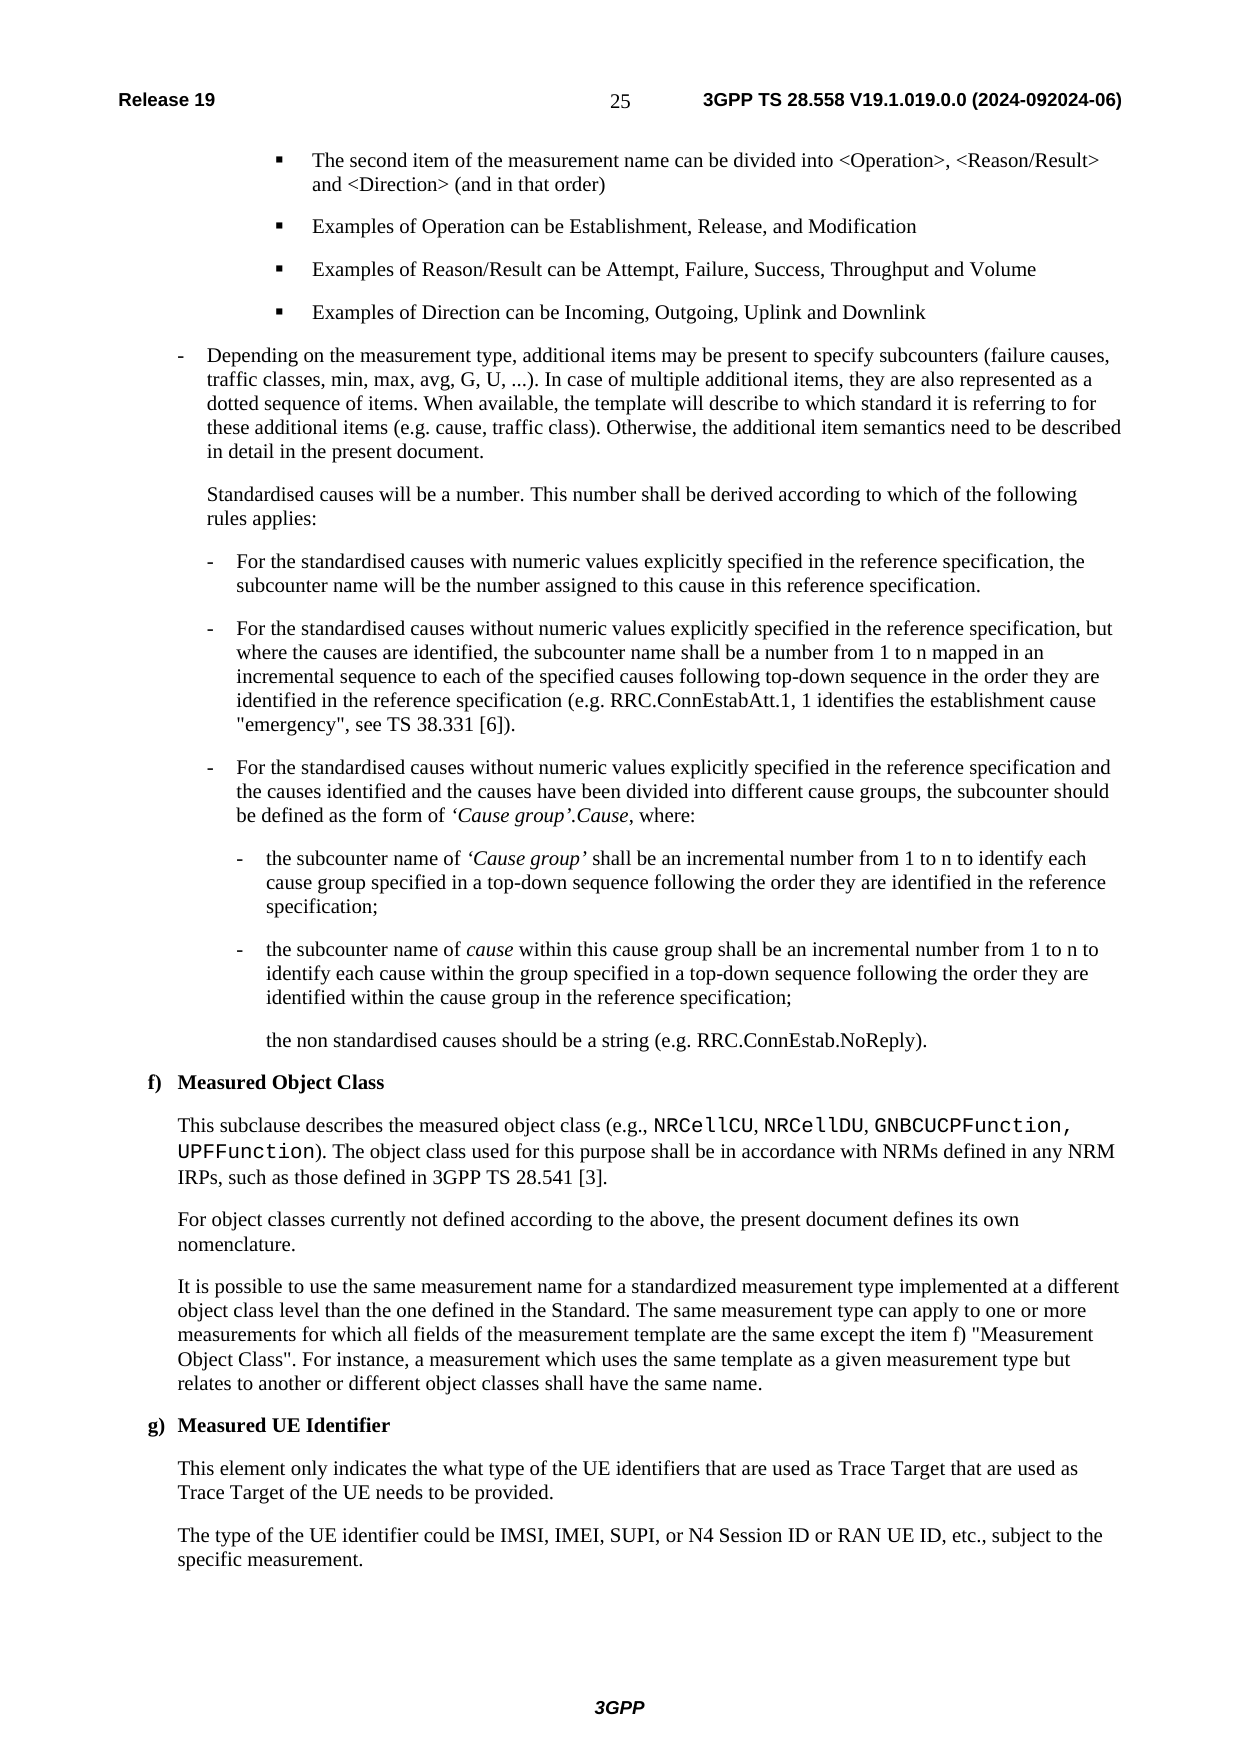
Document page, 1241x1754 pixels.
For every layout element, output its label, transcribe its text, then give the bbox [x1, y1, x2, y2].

text This subclause describes the measured object class (e.g., NRCellCU, NRCellDU, GNBCUCPFunction, UPFFunction). The object class used for this purpose shall be in accordance with NRMs defined in any NRM IRPs, such as those defined in 3GPP TS 28.541 [3]. [148, 1113, 1122, 1189]
text - the subcounter name of cause within this cause group shall be an incremental number from 1 to n to identify each cause within the group specified in a top-down sequence following the order they are identified within the cause group in the reference specification; [236, 937, 1122, 1009]
text g) Measured UE Identifier [148, 1413, 1122, 1437]
list Examples of Reason/Result can be Attempt, Failure, Success, Throughput and Volume [274, 257, 1122, 281]
text - For the standardised causes without numeric values explicitly specified in the reference specification, but where the causes are identified, the subcounter name shall be a number from 1 to n mapped in an incremental sequence to each of the specified causes following top-down sequence in the order they are identified in the reference specification (e.g. RRC.ConnEstabAtt.1, 1 identifies the establishment cause "emergency", see TS 38.331 [6]). [207, 616, 1122, 736]
text - For the standardised causes without numeric values explicitly specified in the reference specification and the causes identified and the causes have been divided into different cause groups, the subcounter should be defined as the form of ‘Cause group’.Cause, where: [207, 755, 1122, 827]
text - For the standardised causes with numeric values explicitly specified in the reference specification, the subcounter name will be the number assigned to this cause in this reference specification. [207, 549, 1122, 597]
text - the subcounter name of ‘Cause group’ shall be an incremental number from 1 to n to identify each cause group specified in a top-down sequence following the order they are identified in the reference specification; [236, 846, 1122, 918]
text the non standardised causes should be a string (e.g. RRC.ConnEstab.NoReply). [236, 1027, 1122, 1052]
text This element indicates type of the identifier. [177, 1456, 1122, 1504]
list Examples of Operation can be Establishment, Release, and Modification [274, 214, 1122, 238]
text f) Measured Object Class [148, 1070, 1122, 1094]
text For object classes currently not defined according to the above, the present document defines its own nomenclature. [148, 1207, 1122, 1256]
text - Depending on the measurement type, additional items may be present to specify subcounters (failure causes, traffic classes, min, max, avg, G, U, ...). In case of multiple additional items, they are also represented as a dotted sequence of items. When available, the template will describe to which standard it is referring to for these additional items (e.g. cause, traffic class). Otherwise, the additional item semantics need to be described in detail in the present document. [177, 343, 1122, 463]
text The type of the UE identifier could be IMSI, IMEI, SUPI, N4 Session ID, etc., subject to the specific measurement. [177, 1523, 1122, 1571]
list Examples of Direction can be Incoming, Outgoing, Uplink and Downlink [274, 300, 1122, 324]
text It is possible to use the same measurement name for a standardized measurement type implemented at a different object class level than the one defined in the Standard. The same measurement type can apply to one or more measurements for which all fields of the measurement template are the same except the item f) "Measurement Object Class". For instance, a measurement which uses the same template as a given measurement type but relates to another or different object classes shall have the same name. [148, 1274, 1122, 1394]
text Standardised causes will be a number. This number shall be derived according to which of the following rules applies: [177, 482, 1122, 530]
list The second item of the measurement name can be divided into <Operation>, <Reason/Result> and <Direction> (and in that order) [274, 147, 1122, 196]
